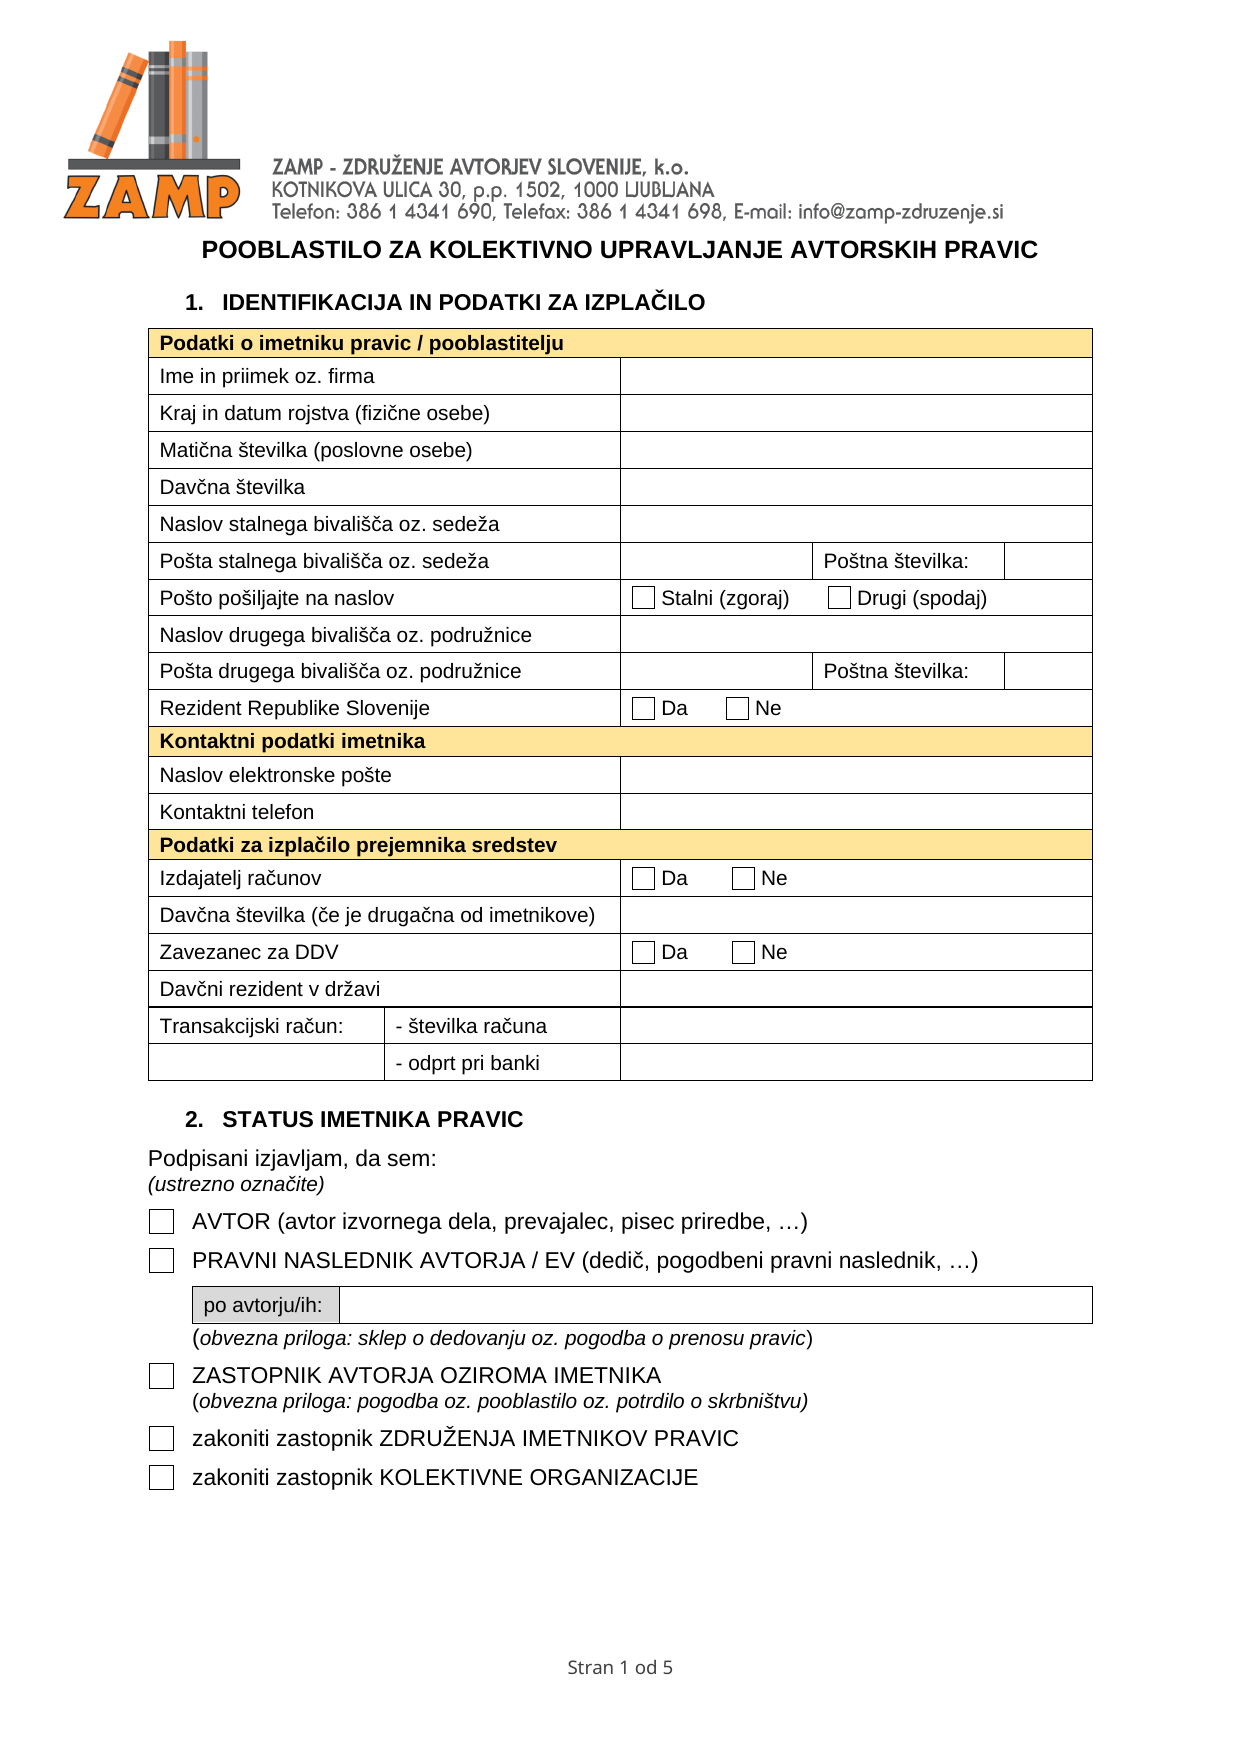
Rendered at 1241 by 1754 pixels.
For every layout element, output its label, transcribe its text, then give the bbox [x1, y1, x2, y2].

picture [0, 0, 1240, 233]
text AVTOR (avtor izvornega dela, prevajalec, pisec priredbe, …) [148, 1208, 1093, 1234]
table_header Podatki o imetniku pravic / pooblastitelju [149, 329, 620, 357]
table_cell [620, 727, 1092, 756]
table_cell [621, 358, 1092, 394]
text zakoniti zastopnik ZDRUŽENJA IMETNIKOV PRAVIC [148, 1425, 1093, 1452]
table_cell Pošta stalnega bivališča oz. sedeža [149, 543, 620, 578]
table_cell Poštna številka: [813, 543, 1004, 578]
table_cell Ime in priimek oz. firma [149, 358, 620, 394]
table_cell Da Ne [621, 860, 1092, 896]
table_cell Da Ne [621, 690, 1092, 726]
table_cell Davčni rezident v državi [149, 971, 620, 1006]
table_cell Rezident Republike Slovenije [149, 690, 620, 726]
text (obvezna priloga: sklep o dedovanju oz. pogodba o prenosu pravic) [148, 1323, 1093, 1350]
table_cell [621, 897, 1092, 933]
text POOBLASTILO ZA KOLEKTIVNO UPRAVLJANJE AVTORSKIH PRAVIC [148, 235, 1093, 264]
table_cell Pošto pošiljajte na naslov [149, 580, 620, 615]
table_cell Matična številka (poslovne osebe) [149, 432, 620, 468]
table_cell [621, 794, 1092, 829]
table_cell Izdajatelj računov [149, 860, 620, 896]
table_cell [621, 971, 1092, 1006]
table_cell [620, 830, 1092, 859]
table_cell [149, 1044, 384, 1080]
table_cell - odprt pri banki [385, 1044, 620, 1080]
table_cell Stalni (zgoraj) Drugi (spodaj) [621, 580, 1092, 615]
table_cell Naslov drugega bivališča oz. podružnice [149, 616, 620, 652]
table_cell Kontaktni telefon [149, 794, 620, 829]
list STATUS IMETNIKA PRAVIC [185, 1106, 1093, 1133]
table_cell Transakcijski račun: [149, 1008, 384, 1043]
table_cell Davčna številka [149, 469, 620, 505]
table_cell Zavezanec za DDV [149, 934, 620, 969]
table_header po avtorju/ih: [193, 1287, 339, 1322]
table_cell [621, 1008, 1092, 1043]
list IDENTIFIKACIJA IN PODATKI ZA IZPLAČILO [185, 289, 1093, 315]
table_cell [621, 543, 812, 578]
table_cell [621, 616, 1092, 652]
table_cell - številka računa [385, 1008, 620, 1043]
table_cell Naslov stalnega bivališča oz. sedeža [149, 506, 620, 542]
table_cell Davčna številka (če je drugačna od imetnikove) [149, 897, 620, 933]
text Podpisani izjavljam, da sem: (ustrezno označite) [148, 1145, 1093, 1195]
table_cell Naslov elektronske pošte [149, 757, 620, 792]
table_cell [1005, 543, 1092, 578]
table_cell [621, 469, 1092, 505]
table_header [340, 1287, 1092, 1322]
table_cell [621, 1044, 1092, 1080]
table_cell Poštna številka: [813, 653, 1004, 689]
table_cell [621, 395, 1092, 431]
table_cell [621, 757, 1092, 792]
table_cell [621, 506, 1092, 542]
text PRAVNI NASLEDNIK AVTORJA / EV (dedič, pogodbeni pravni naslednik, …) [148, 1247, 1093, 1273]
table_cell Kontaktni podatki imetnika [149, 727, 620, 756]
table_cell [621, 432, 1092, 468]
table_cell Kraj in datum rojstva (fizične osebe) [149, 395, 620, 431]
table_cell [621, 653, 812, 689]
table_cell Podatki za izplačilo prejemnika sredstev [149, 830, 620, 859]
table_cell Pošta drugega bivališča oz. podružnice [149, 653, 620, 689]
text zakoniti zastopnik KOLEKTIVNE ORGANIZACIJE [148, 1464, 1093, 1490]
text ZASTOPNIK AVTORJA OZIROMA IMETNIKA (obvezna priloga: pogodba oz. pooblastilo oz. potrdilo o skrbništvu) [148, 1362, 1093, 1413]
table_cell [1005, 653, 1092, 689]
table_cell Da Ne [621, 934, 1092, 969]
table_header [620, 329, 1092, 357]
